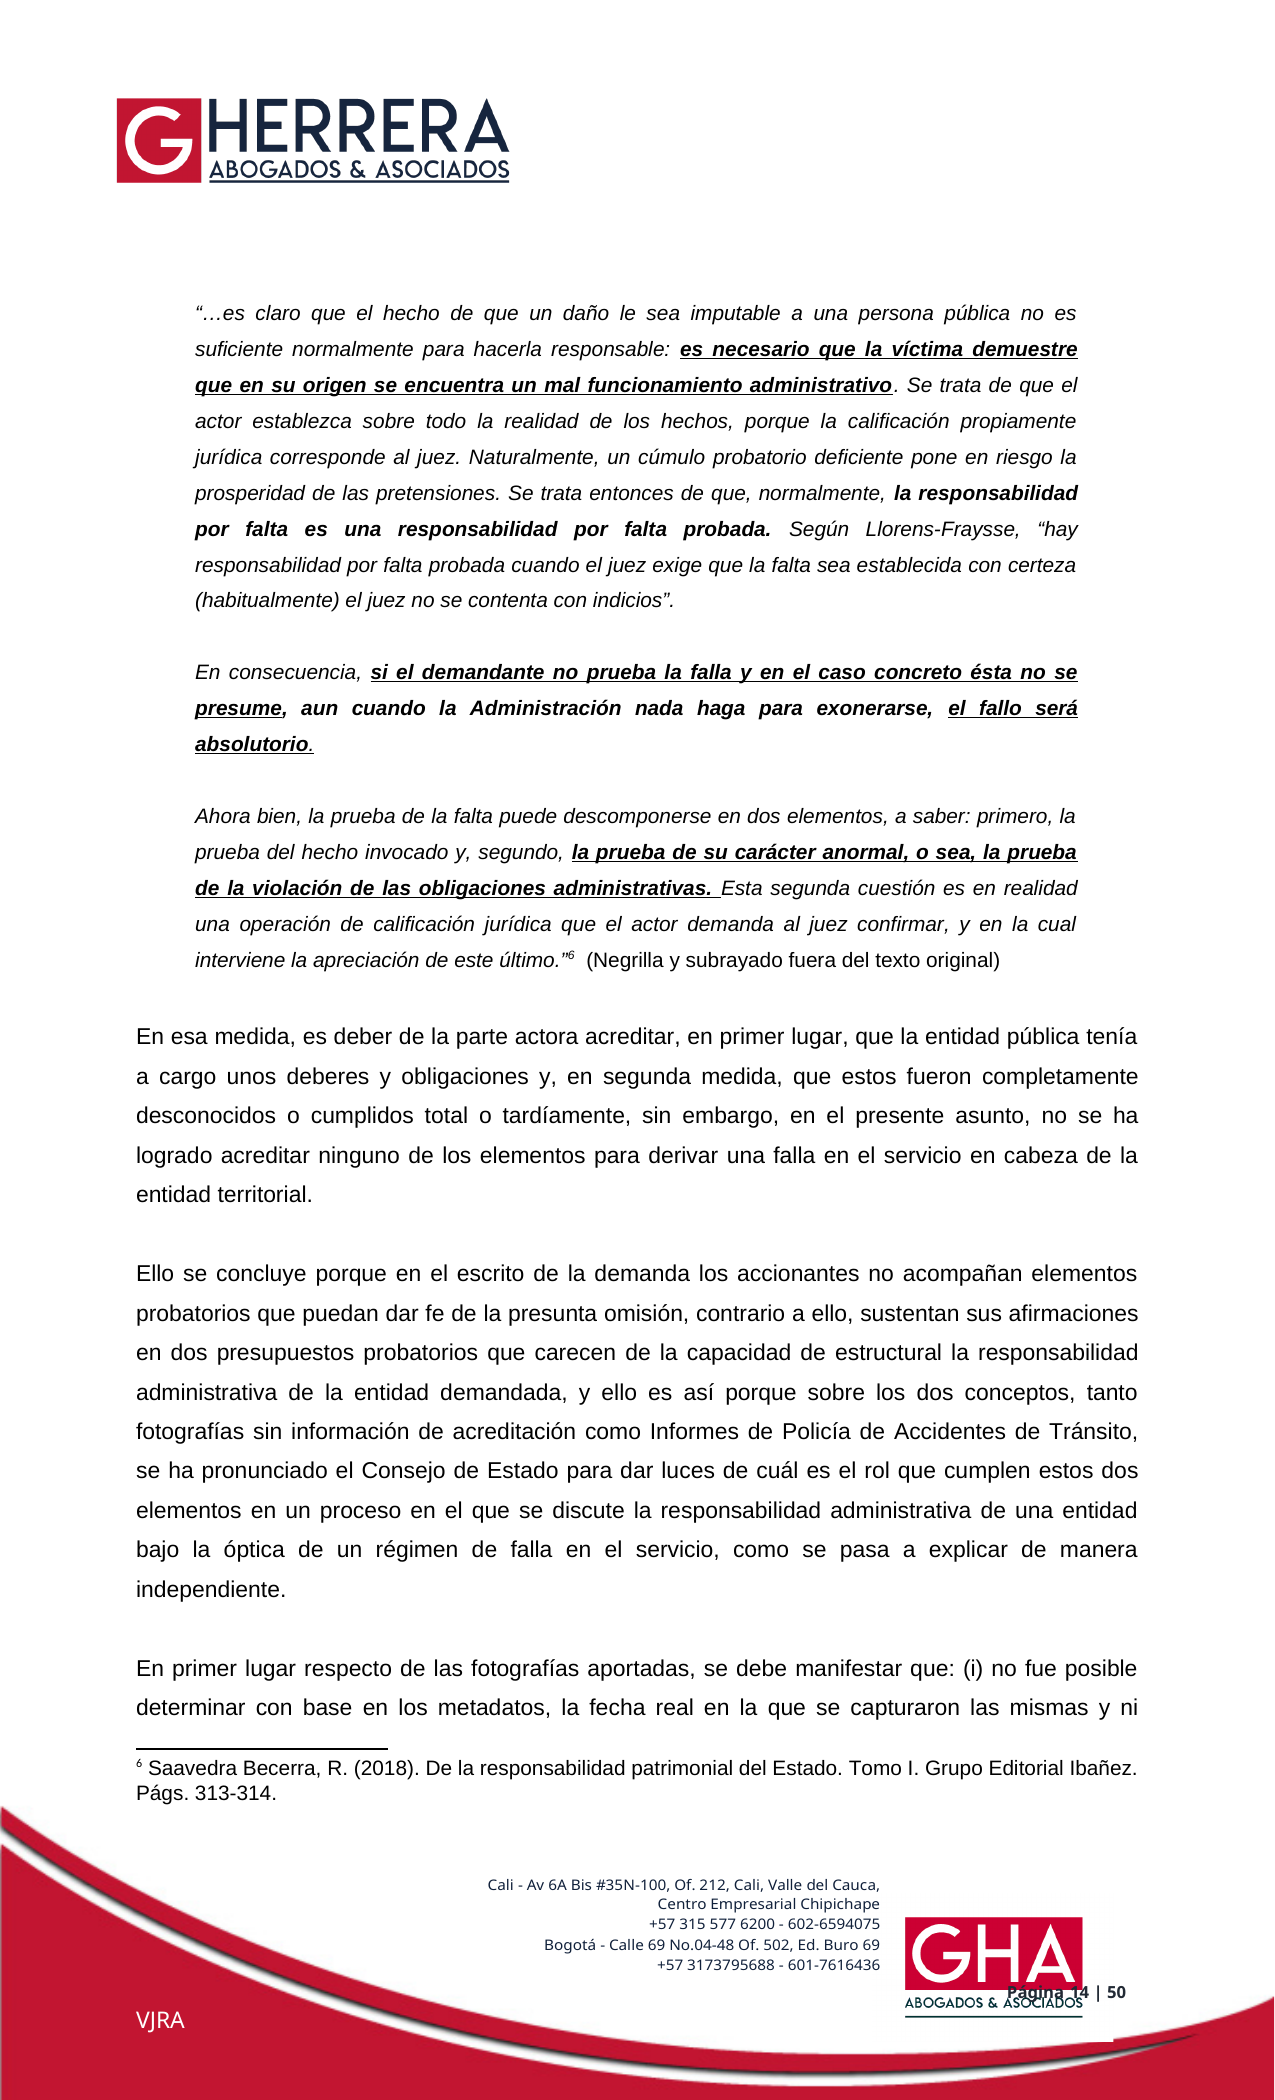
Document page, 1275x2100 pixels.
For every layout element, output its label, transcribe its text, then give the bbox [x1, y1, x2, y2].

text En esa medida, es deber de la parte actora acreditar, en primer lugar, que la entidad pública tenía a cargo unos deberes y obligaciones y, en segunda medida, que estos fueron completamente desconocidos o cumplidos total o tardíamente, sin embargo, en el presente asunto, no se ha logrado acreditar ninguno de los elementos para derivar una falla en el servicio en cabeza de la entidad territorial. [136, 1023, 1139, 1207]
picture [96, 75, 529, 206]
picture [0, 1793, 1275, 2100]
text “…es claro que el hecho de que un daño le sea imputable a una persona pública no es suficiente normalmente para hacerla responsable: es necesario que la víctima demuestre que en su origen se encuentra un mal funcionamiento administrativo. Se trata de que el actor establezca sobre todo la realidad de los hechos, porque la calificación propiamente jurídica corresponde al juez. Naturalmente, un cúmulo probatorio deficiente pone en riesgo la prosperidad de las pretensiones. Se trata entonces de que, normalmente, la responsabilidad por falta es una responsabilidad por falta probada. Según Llorens-Fraysse, “hay responsabilidad por falta probada cuando el juez exige que la falta sea establecida con certeza (habitualmente) el juez no se contenta con indicios”. [195, 301, 1080, 612]
text Ahora bien, la prueba de la falta puede descomponerse en dos elementos, a saber: primero, la prueba del hecho invocado y, segundo, la prueba de su carácter anormal, o sea, la prueba de la violación de las obligaciones administrativas. Esta segunda cuestión es en realidad una operación de calificación jurídica que el actor demanda al juez confirmar, y en la cual interviene la apreciación de este último.” (Negrilla y subrayado fuera del texto original) [195, 804, 1080, 972]
text Ello se concluye porque en el escrito de la demanda los accionantes no acompañan elementos probatorios que puedan dar fe de la presunta omisión, contrario a ello, sustentan sus afirmaciones en dos presupuestos probatorios que carecen de la capacidad de estructural la responsabilidad administrativa de la entidad demandada, y ello es así porque sobre los dos conceptos, tanto fotografías sin información de acreditación como Informes de Policía de Accidentes de Tránsito, se ha pronunciado el Consejo de Estado para dar luces de cuál es el rol que cumplen estos dos elementos en un proceso en el que se discute la responsabilidad administrativa de una entidad bajo la óptica de un régimen de falla en el servicio, como se pasa a explicar de manera independiente. [136, 1260, 1139, 1602]
text En consecuencia, si el demandante no prueba la falla y en el caso concreto ésta no se presume, aun cuando la Administración nada haga para exonerarse, el fallo será absolutorio. [195, 660, 1080, 756]
